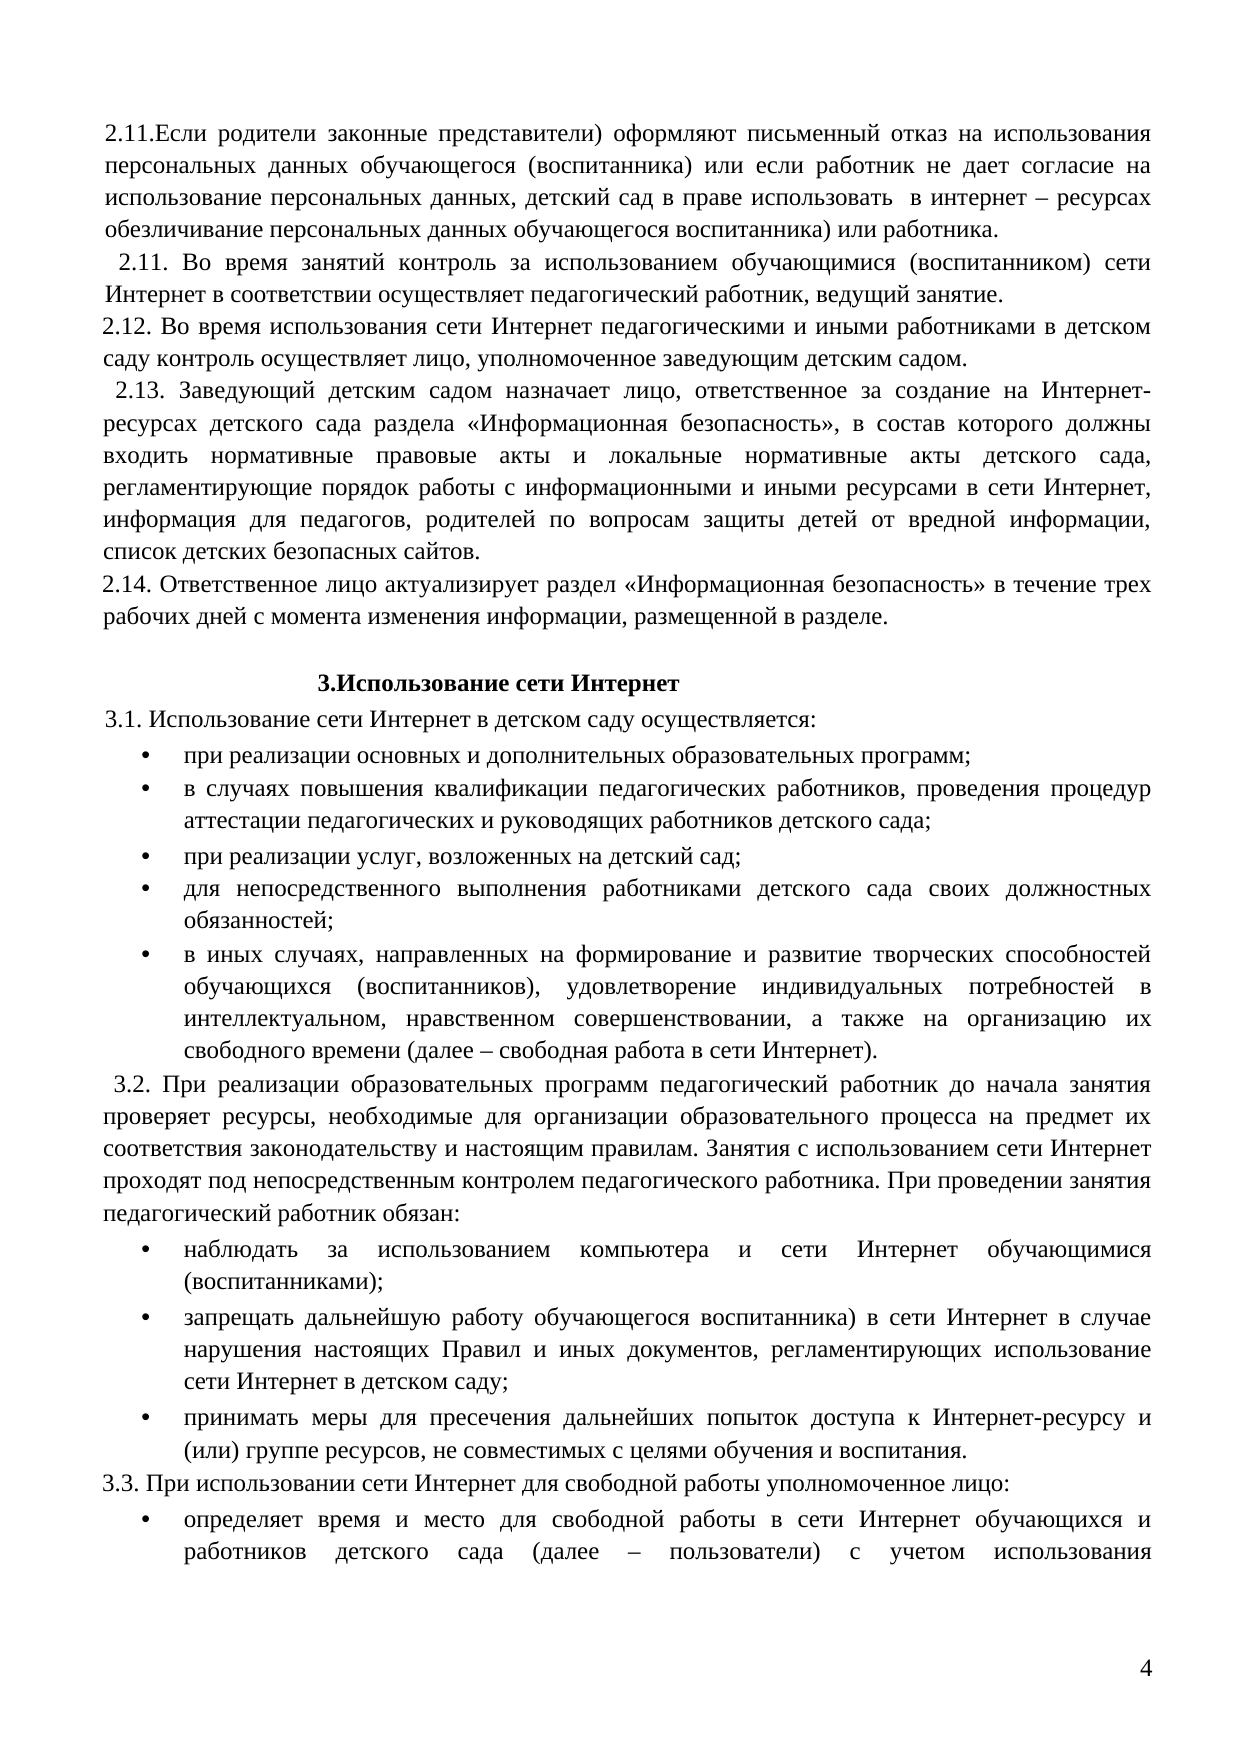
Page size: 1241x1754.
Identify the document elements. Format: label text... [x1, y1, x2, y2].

list в иных случаях, направленных на формирование и развитие творческих способностей обучающихся (воспитанников), удовлетворение индивидуальных потребностей в интеллектуальном, нравственном совершенствовании, а также на организацию их свободного времени (далее – свободная работа в сети Интернет). [141, 939, 1152, 1064]
list наблюдать за использованием компьютера и сети Интернет обучающимися (воспитанниками); [141, 1234, 1152, 1295]
list принимать меры для пресечения дальнейших попыток доступа к Интернет-ресурсу и (или) группе ресурсов, не совместимых с целями обучения и воспитания. [141, 1402, 1152, 1463]
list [141, 1504, 1152, 1565]
list для непосредственного выполнения работниками детского сада своих должностных обязанностей; [141, 873, 1152, 934]
text 2.13. Заведующий детским садом назначает лицо, ответственное за создание на Интернет-ресурсах детского сада раздела «Информационная безопасность», в состав которого должны входить нормативные правовые акты и локальные нормативные акты детского сада, регламентирующие порядок работы с информационными и иными ресурсами в сети Интернет, информация для педагогов, родителей по вопросам защиты детей от вредной информации, список детских безопасных сайтов. [102, 376, 1152, 565]
text 3.2. При реализации образовательных программ педагогический работник до начала занятия проверяет ресурсы, необходимые для организации образовательного процесса на предмет их соответствия законодательству и настоящим правилам. Занятия с использованием сети Интернет проходят под непосредственным контролем педагогического работника. При проведении занятия педагогический работник обязан: [102, 1069, 1152, 1227]
text 3.3. При использовании сети Интернет для свободной работы уполномоченное лицо: [102, 1468, 1152, 1497]
list при реализации услуг, возложенных на детский сад; [141, 841, 1152, 869]
text 3.1. Использование сети Интернет в детском саду осуществляется: [104, 704, 893, 733]
list при реализации основных и дополнительных образовательных программ; [141, 740, 1152, 769]
text 2.14. Ответственное лицо актуализирует раздел «Информационная безопасность» в течение трех рабочих дней с момента изменения информации, размещенной в разделе. [102, 569, 1152, 629]
text 3.Использование сети Интернет [104, 668, 893, 697]
list в случаях повышения квалификации педагогических работников, проведения процедур аттестации педагогических и руководящих работников детского сада; [141, 772, 1152, 833]
list запрещать дальнейшую работу обучающегося воспитанника) в сети Интернет в случае нарушения настоящих Правил и иных документов, регламентирующих использование сети Интернет в детском саду; [141, 1302, 1152, 1395]
text 2.12. Во время использования сети Интернет педагогическими и иными работниками в детском саду контроль осуществляет лицо, уполномоченное заведующим детским садом. [102, 311, 1152, 372]
text 2.11. Во время занятий контроль за использованием обучающимися (воспитанником) сети Интернет в соответствии осуществляет педагогический работник, ведущий занятие. [104, 247, 1152, 308]
text 2.11.Если родители законные представители) оформляют письменный отказ на использования персональных данных обучающегося (воспитанника) или если работник не дает согласие на использование персональных данных, детский сад в праве использовать в интернет – ресурсах обезличивание персональных данных обучающегося воспитанника) или работника. [104, 118, 1152, 243]
